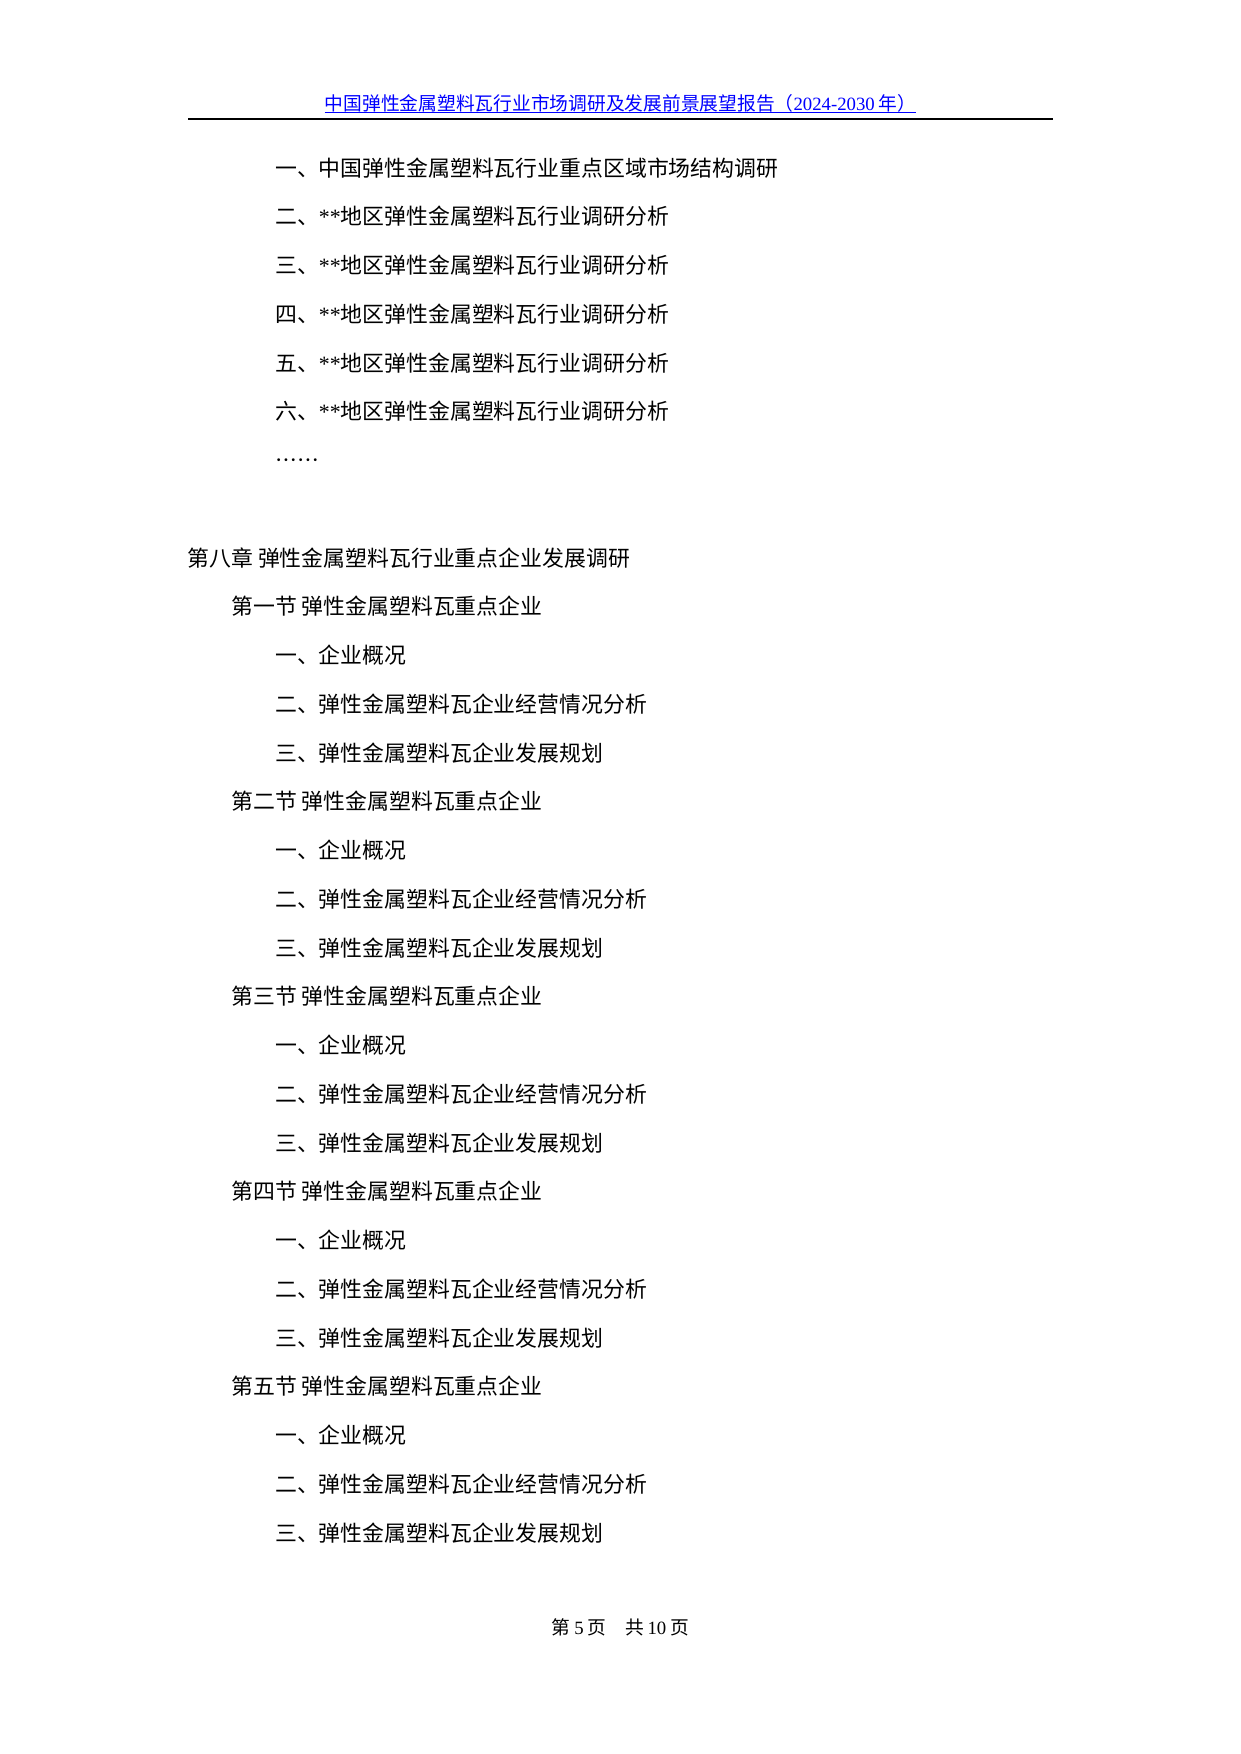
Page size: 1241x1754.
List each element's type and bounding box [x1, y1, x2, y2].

text [187, 150, 1053, 1548]
